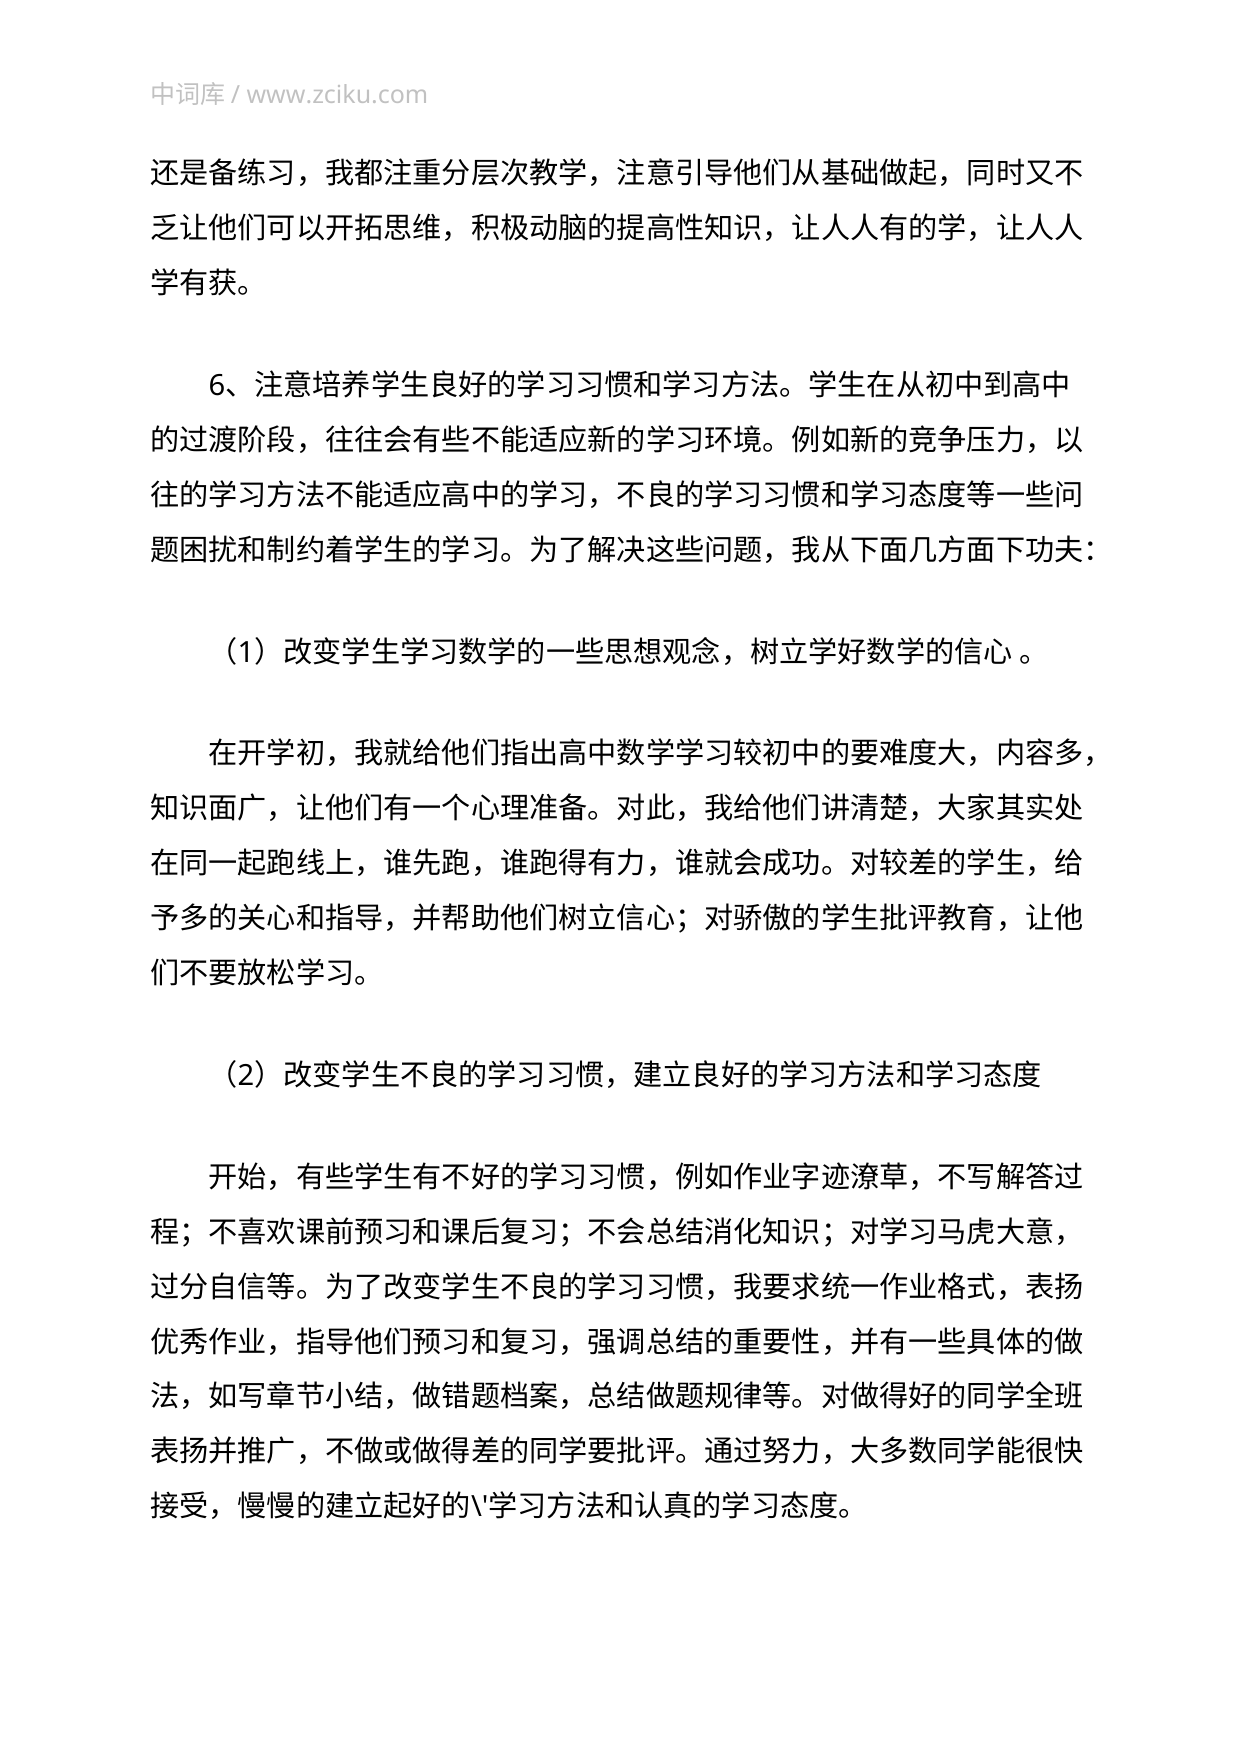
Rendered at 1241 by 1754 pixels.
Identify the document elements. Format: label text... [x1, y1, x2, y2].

text 开始，有些学生有不好的学习习惯，例如作业字迹潦草，不写解答过程；不喜欢课前预习和课后复习；不会总结消化知识；对学习马虎大意，过分自信等。为了改变学生不良的学习习惯，我要求统一作业格式，表扬优秀作业，指导他们预习和复习，强调总结的重要性，并有一些具体的做法，如写章节小结，做错题档案，总结做题规律等。对做得好的同学全班表扬并推广，不做或做得差的同学要批评。通过努力，大多数同学能很快接受，慢慢的建立起好的\'学习方法和认真的学习态度。 [150, 1153, 1090, 1525]
text （2）改变学生不良的学习习惯，建立良好的学习方法和学习态度 [150, 1051, 1090, 1094]
text （1）改变学生学习数学的一些思想观念，树立学好数学的信心 。 [150, 628, 1090, 671]
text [150, 150, 1090, 302]
text 6、注意培养学生良好的学习习惯和学习方法。学生在从初中到高中的过渡阶段，往往会有些不能适应新的学习环境。例如新的竞争压力，以往的学习方法不能适应高中的学习，不良的学习习惯和学习态度等一些问题困扰和制约着学生的学习。为了解决这些问题，我从下面几方面下功夫： [150, 362, 1090, 569]
text 在开学初，我就给他们指出高中数学学习较初中的要难度大，内容多，知识面广，让他们有一个心理准备。对此，我给他们讲清楚，大家其实处在同一起跑线上，谁先跑，谁跑得有力，谁就会成功。对较差的学生，给予多的关心和指导，并帮助他们树立信心；对骄傲的学生批评教育，让他们不要放松学习。 [150, 730, 1090, 992]
